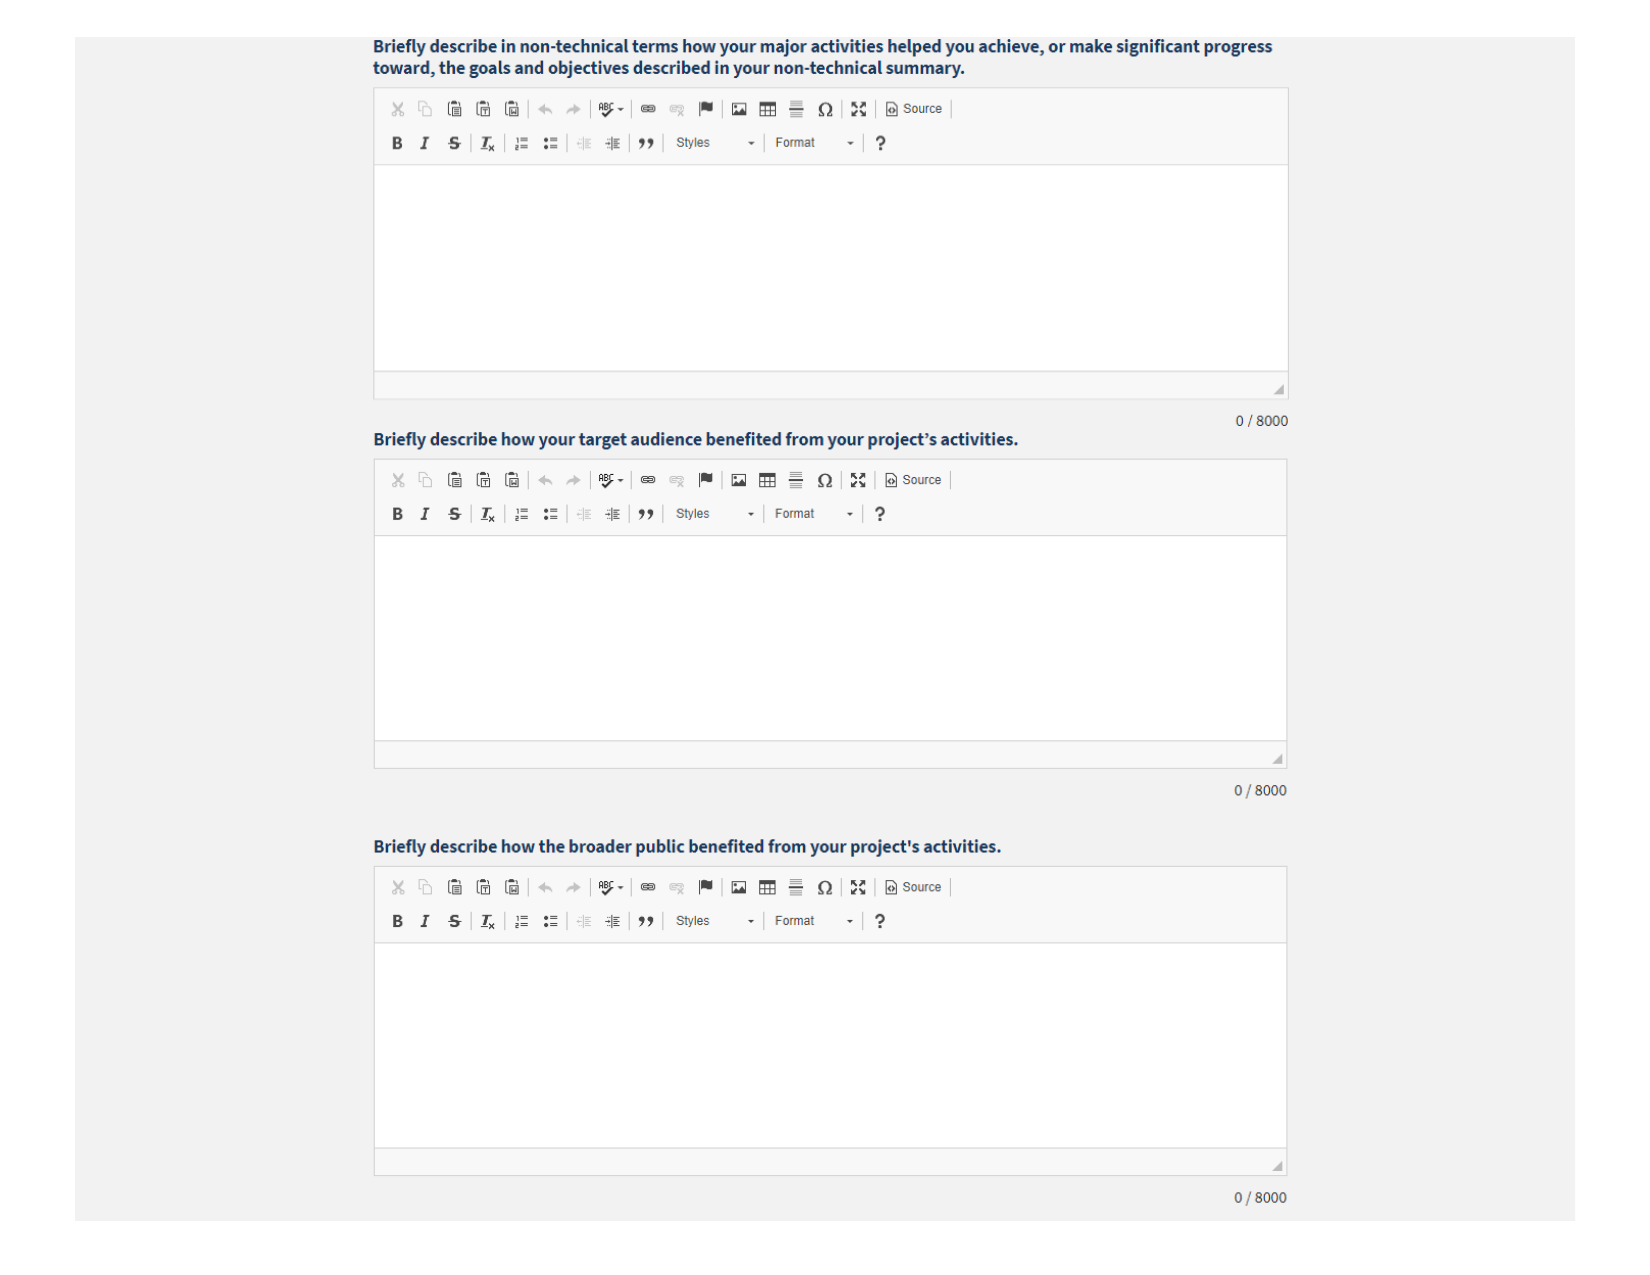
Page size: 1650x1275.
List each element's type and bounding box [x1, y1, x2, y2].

picture [75, 37, 1575, 1221]
